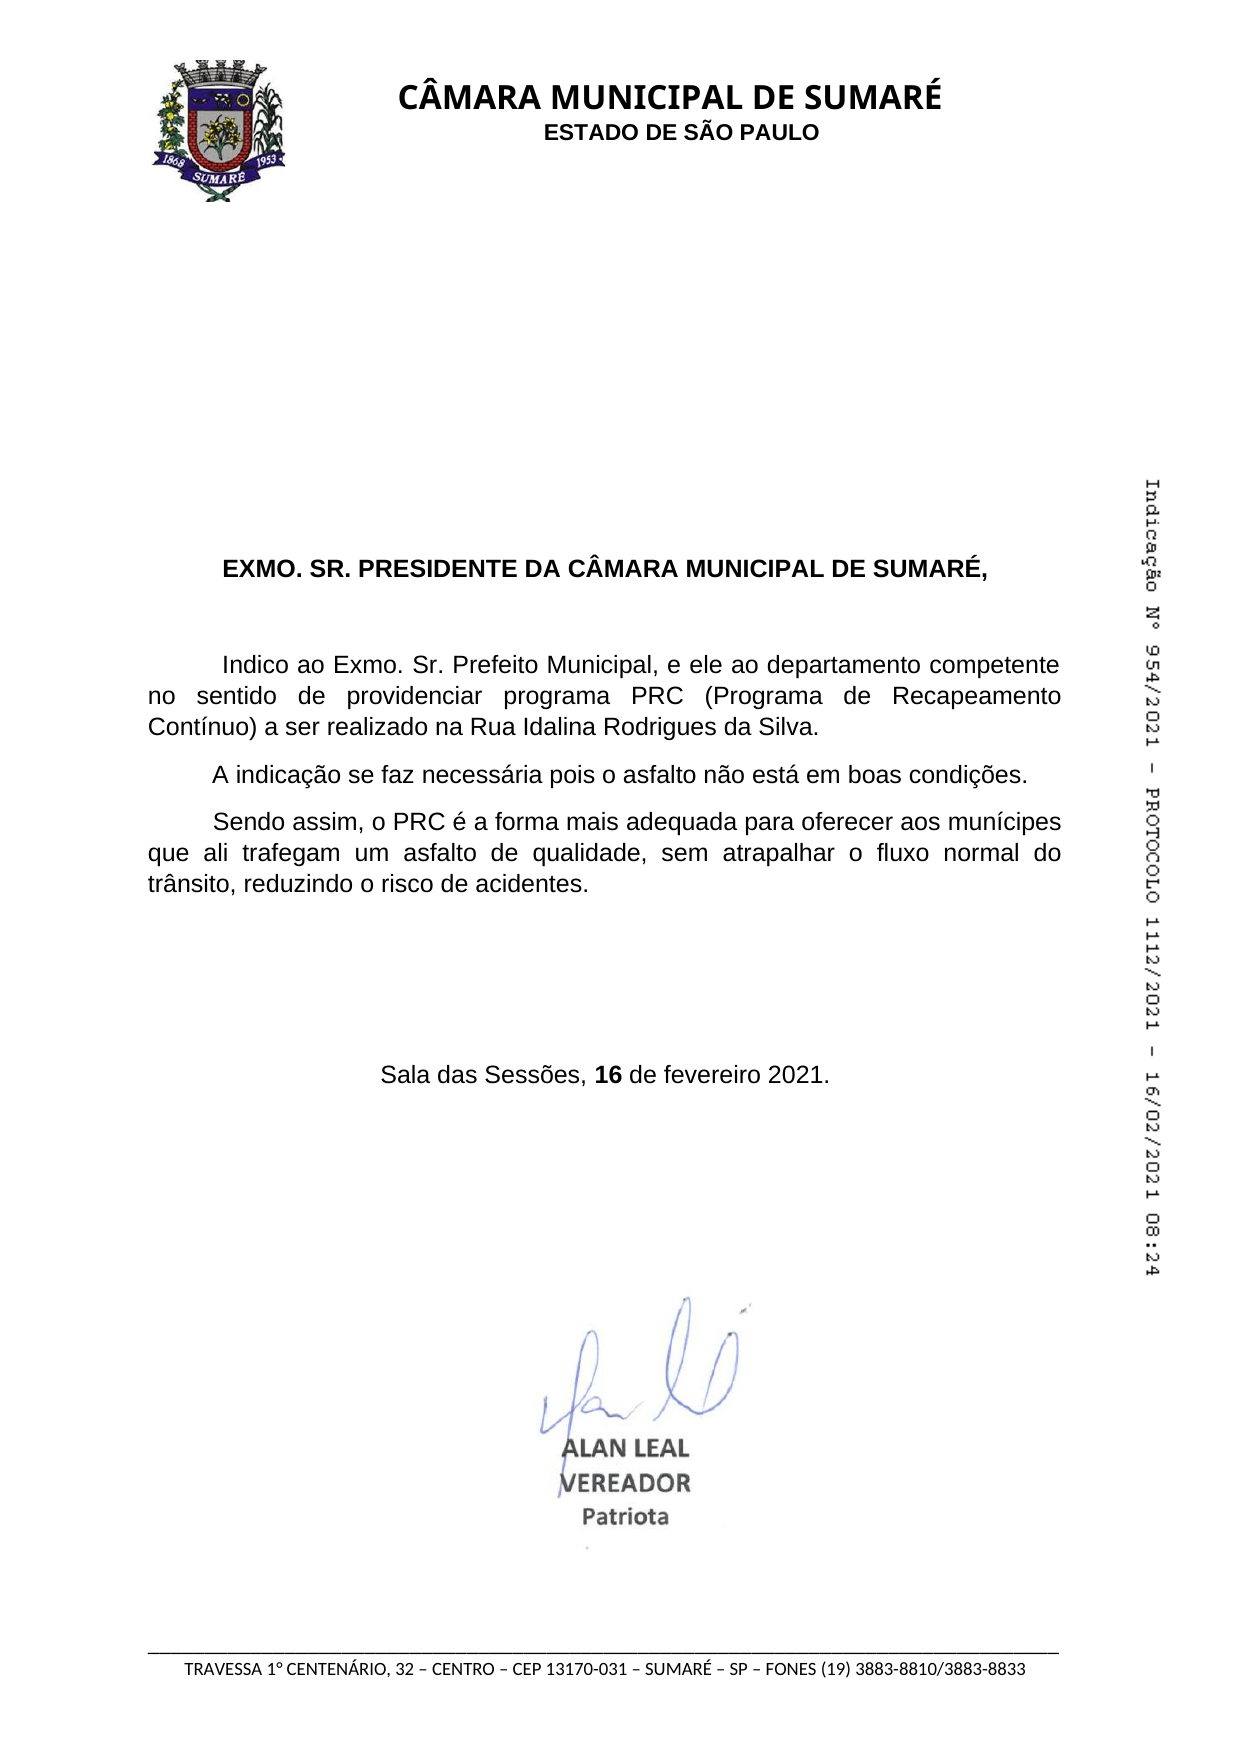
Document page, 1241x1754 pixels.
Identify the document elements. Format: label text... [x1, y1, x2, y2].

text EXMO. SR. PRESIDENTE DA CÂMARA MUNICIPAL DE SUMARÉ, [148, 554, 1063, 583]
text Sendo assim, o PRC é a forma mais adequada para oferecer aos munícipes que ali trafegam um asfalto de qualidade, sem atrapalhar o fluxo normal do trânsito, reduzindo o risco de acidentes. [148, 807, 1063, 898]
picture [1120, 474, 1183, 1280]
picture [147, 60, 286, 202]
text Sala das Sessões, 16 de fevereiro 2021. [148, 1060, 1063, 1089]
text Indico ao Exmo. Sr. Prefeito Municipal, e ele ao departamento competente no sentido de providenciar programa PRC (Programa de Recapeamento Contínuo) a ser realizado na Rua Idalina Rodrigues da Silva. [148, 650, 1063, 741]
picture [507, 1254, 763, 1557]
text A indicação se faz necessária pois o asfalto não está em boas condições. [148, 759, 1063, 788]
